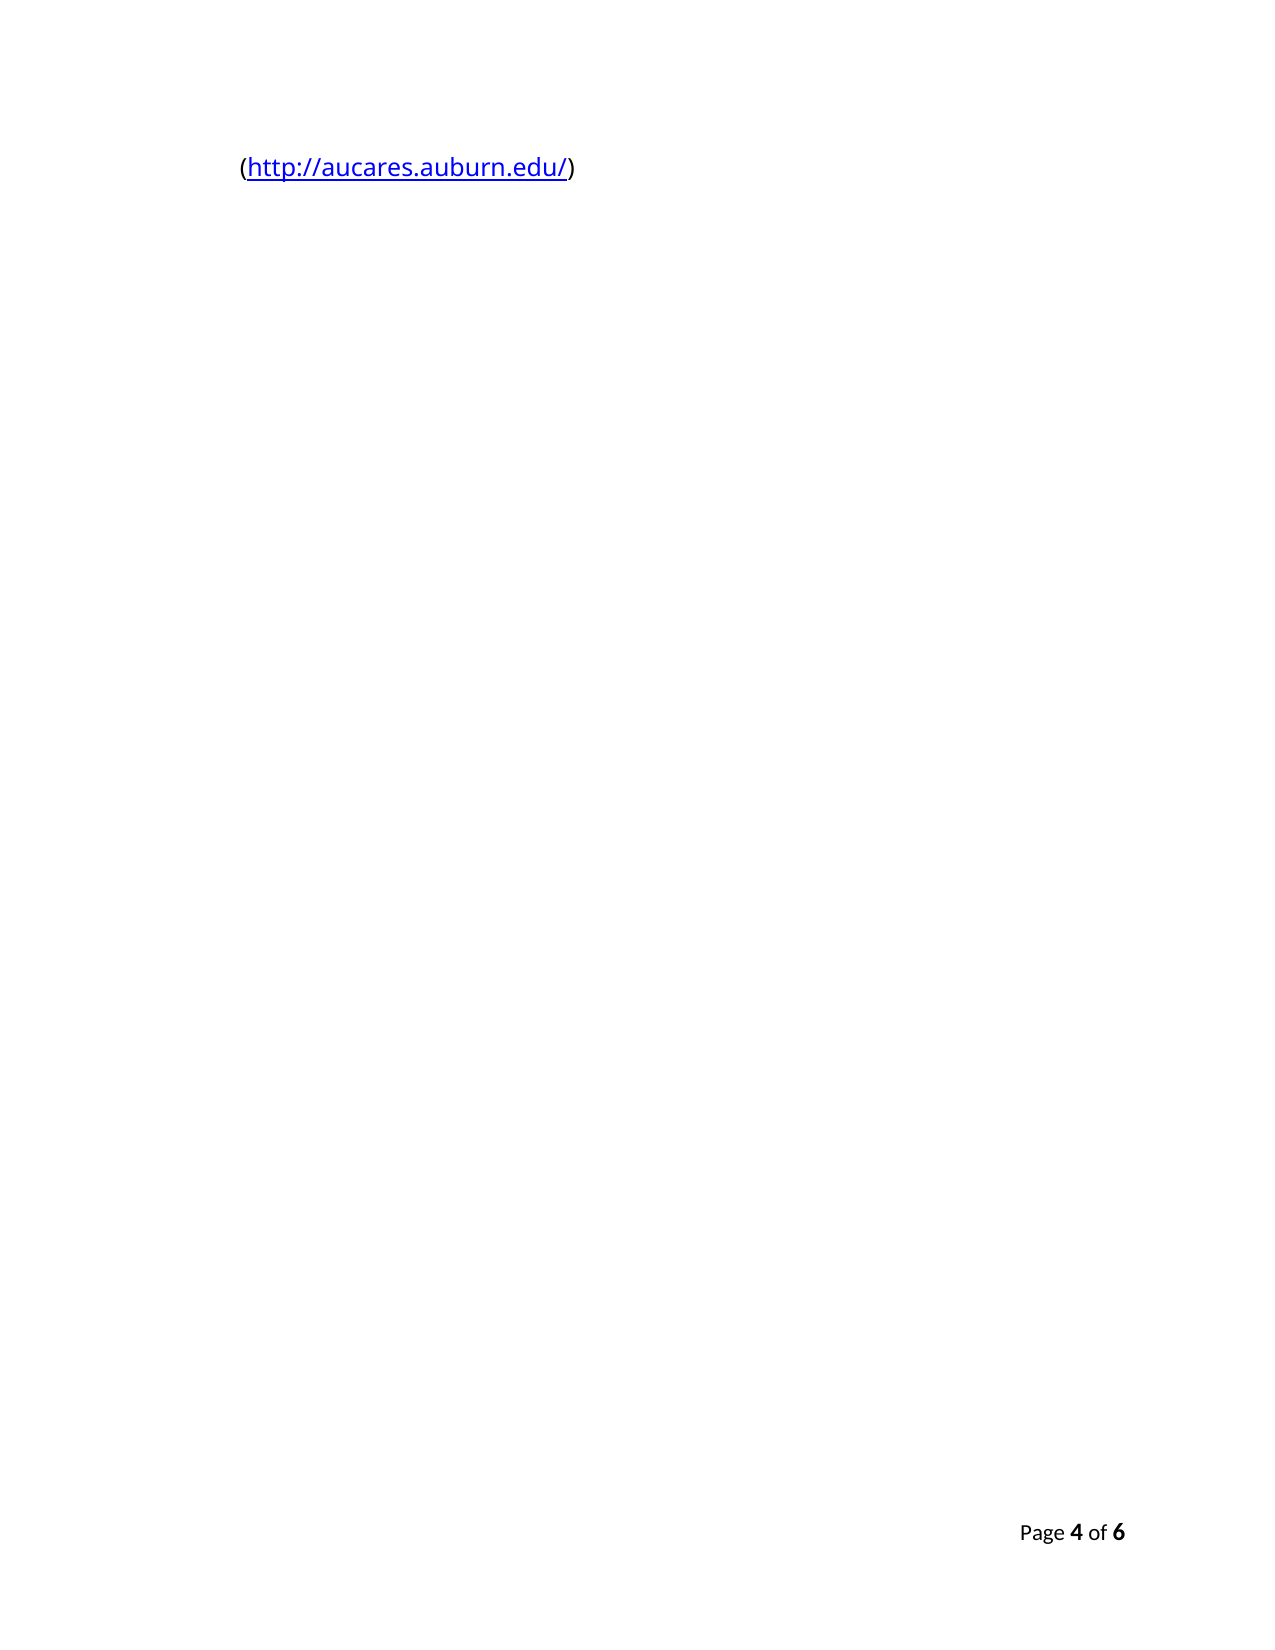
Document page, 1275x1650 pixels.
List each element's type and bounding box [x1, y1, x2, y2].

list [202, 150, 1086, 184]
